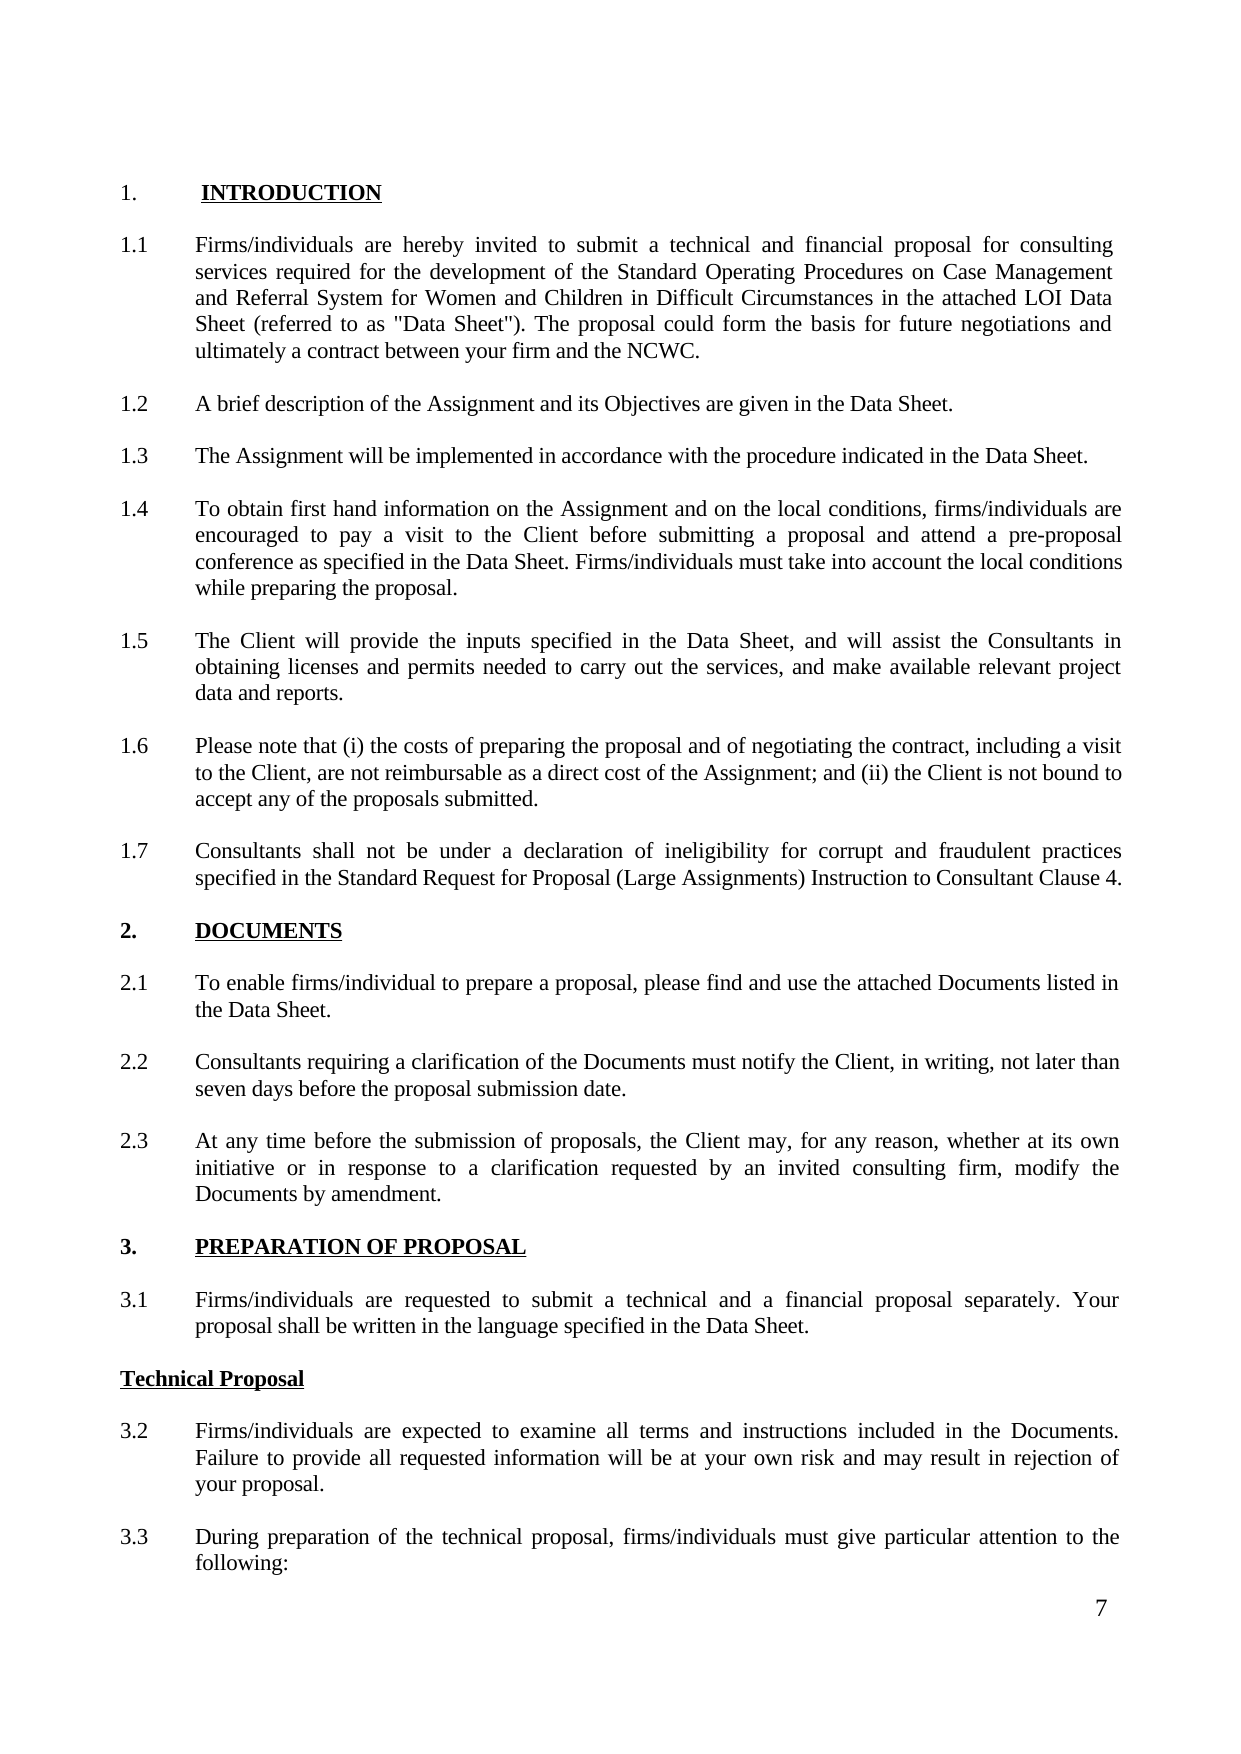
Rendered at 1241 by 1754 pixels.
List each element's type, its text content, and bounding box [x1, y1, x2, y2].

text 1.1 Firms/individuals are hereby invited to submit a technical and financial proposal for consulting services required for the development of the Standard Operating Procedures on Case Management and Referral System for Women and Children in Difficult Circumstances in the attached LOI Data Sheet (referred to as "Data Sheet"). The proposal could form the basis for future negotiations and ultimately a contract between your firm and the NCWC. [120, 231, 1113, 363]
text 3.1 Firms/individuals are requested to submit a technical and a financial proposal separately. Your proposal shall be written in the language specified in the Data Sheet. [120, 1286, 1120, 1338]
text 2. DOCUMENTS [120, 917, 1120, 943]
text 3.2 Firms/individuals are expected to examine all terms and instructions included in the Documents. Failure to provide all requested information will be at your own risk and may result in rejection of your proposal. [120, 1417, 1120, 1496]
text 2.1 To enable firms/individual to prepare a proposal, please find and use the attached Documents listed in the Data Sheet. [120, 969, 1120, 1022]
text 2.3 At any time before the submission of proposals, the Client may, for any reason, whether at its own initiative or in response to a clarification requested by an invited consulting firm, modify the Documents by amendment. [120, 1127, 1120, 1207]
text 1.5 The Client will provide the inputs specified in the Data Sheet, and will assist the Consultants in obtaining licenses and permits needed to carry out the services, and make available relevant project data and reports. [120, 627, 1123, 706]
text 1.2 A brief description of the Assignment and its Objectives are given in the Data Sheet. [120, 389, 1120, 416]
text 1.4 To obtain first hand information on the Assignment and on the local conditions, firms/individuals are encouraged to pay a visit to the Client before submitting a proposal and attend a pre-proposal conference as specified in the Data Sheet. Firms/individuals must take into account the local conditions while preparing the proposal. [120, 495, 1123, 600]
text 1.6 Please note that (i) the costs of preparing the proposal and of negotiating the contract, including a visit to the Client, are not reimbursable as a direct cost of the Assignment; and (ii) the Client is not bound to accept any of the proposals submitted. [120, 732, 1123, 811]
text 1.3 The Assignment will be implemented in accordance with the procedure indicated in the Data Sheet. [120, 442, 1123, 469]
text 2.2 Consultants requiring a clarification of the Documents must notify the Client, in writing, not later than seven days before the proposal submission date. [120, 1048, 1120, 1101]
text 1. INTRODUCTION [120, 179, 1120, 205]
text 3.3 During preparation of the technical proposal, firms/individuals must give particular attention to the following: [120, 1523, 1120, 1576]
text 1.7 Consultants shall not be under a declaration of ineligibility for corrupt and fraudulent practices specified in the Standard Request for Proposal (Large Assignments) Instruction to Consultant Clause 4. [120, 838, 1123, 890]
text 3. PREPARATION OF PROPOSAL [120, 1233, 1120, 1259]
text Technical Proposal [120, 1365, 1120, 1391]
